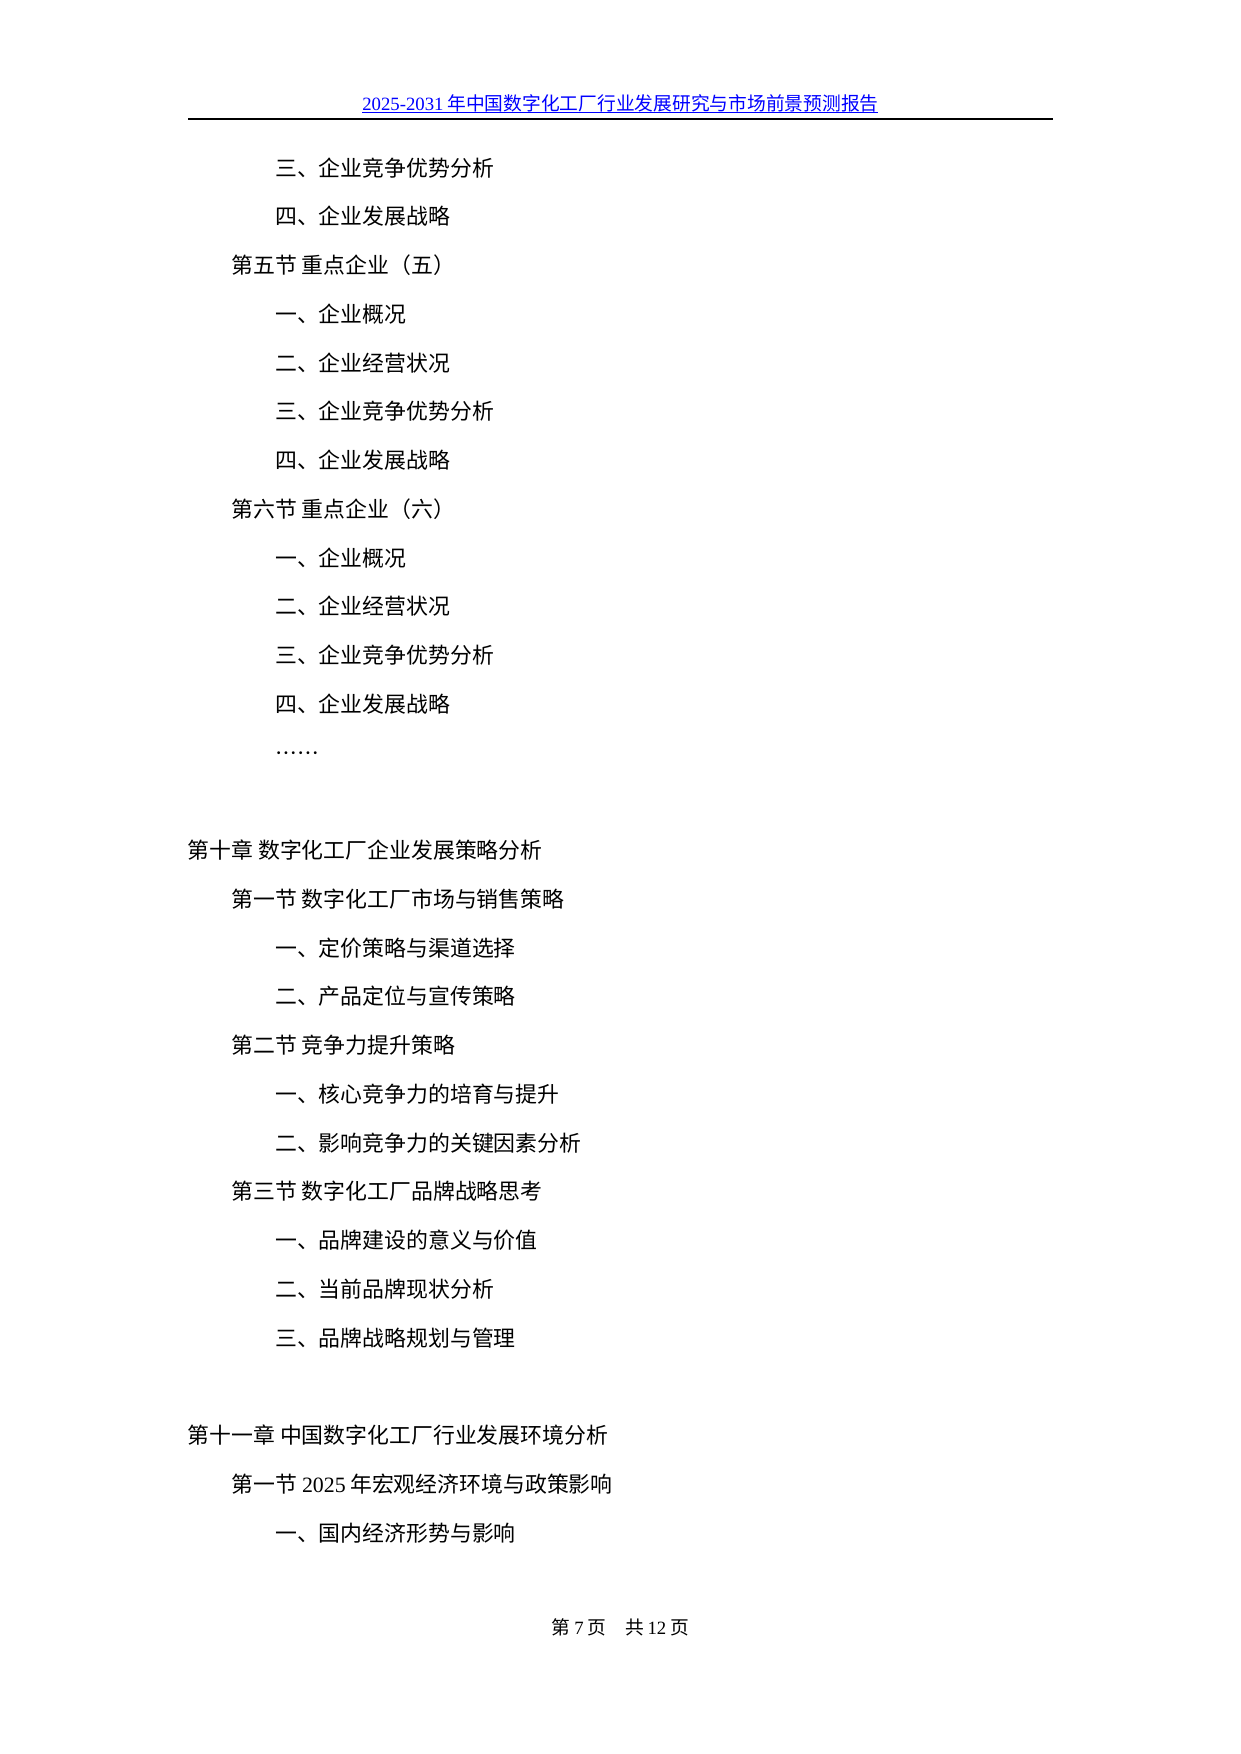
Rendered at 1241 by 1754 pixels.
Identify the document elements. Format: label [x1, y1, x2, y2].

text [187, 150, 1053, 1548]
